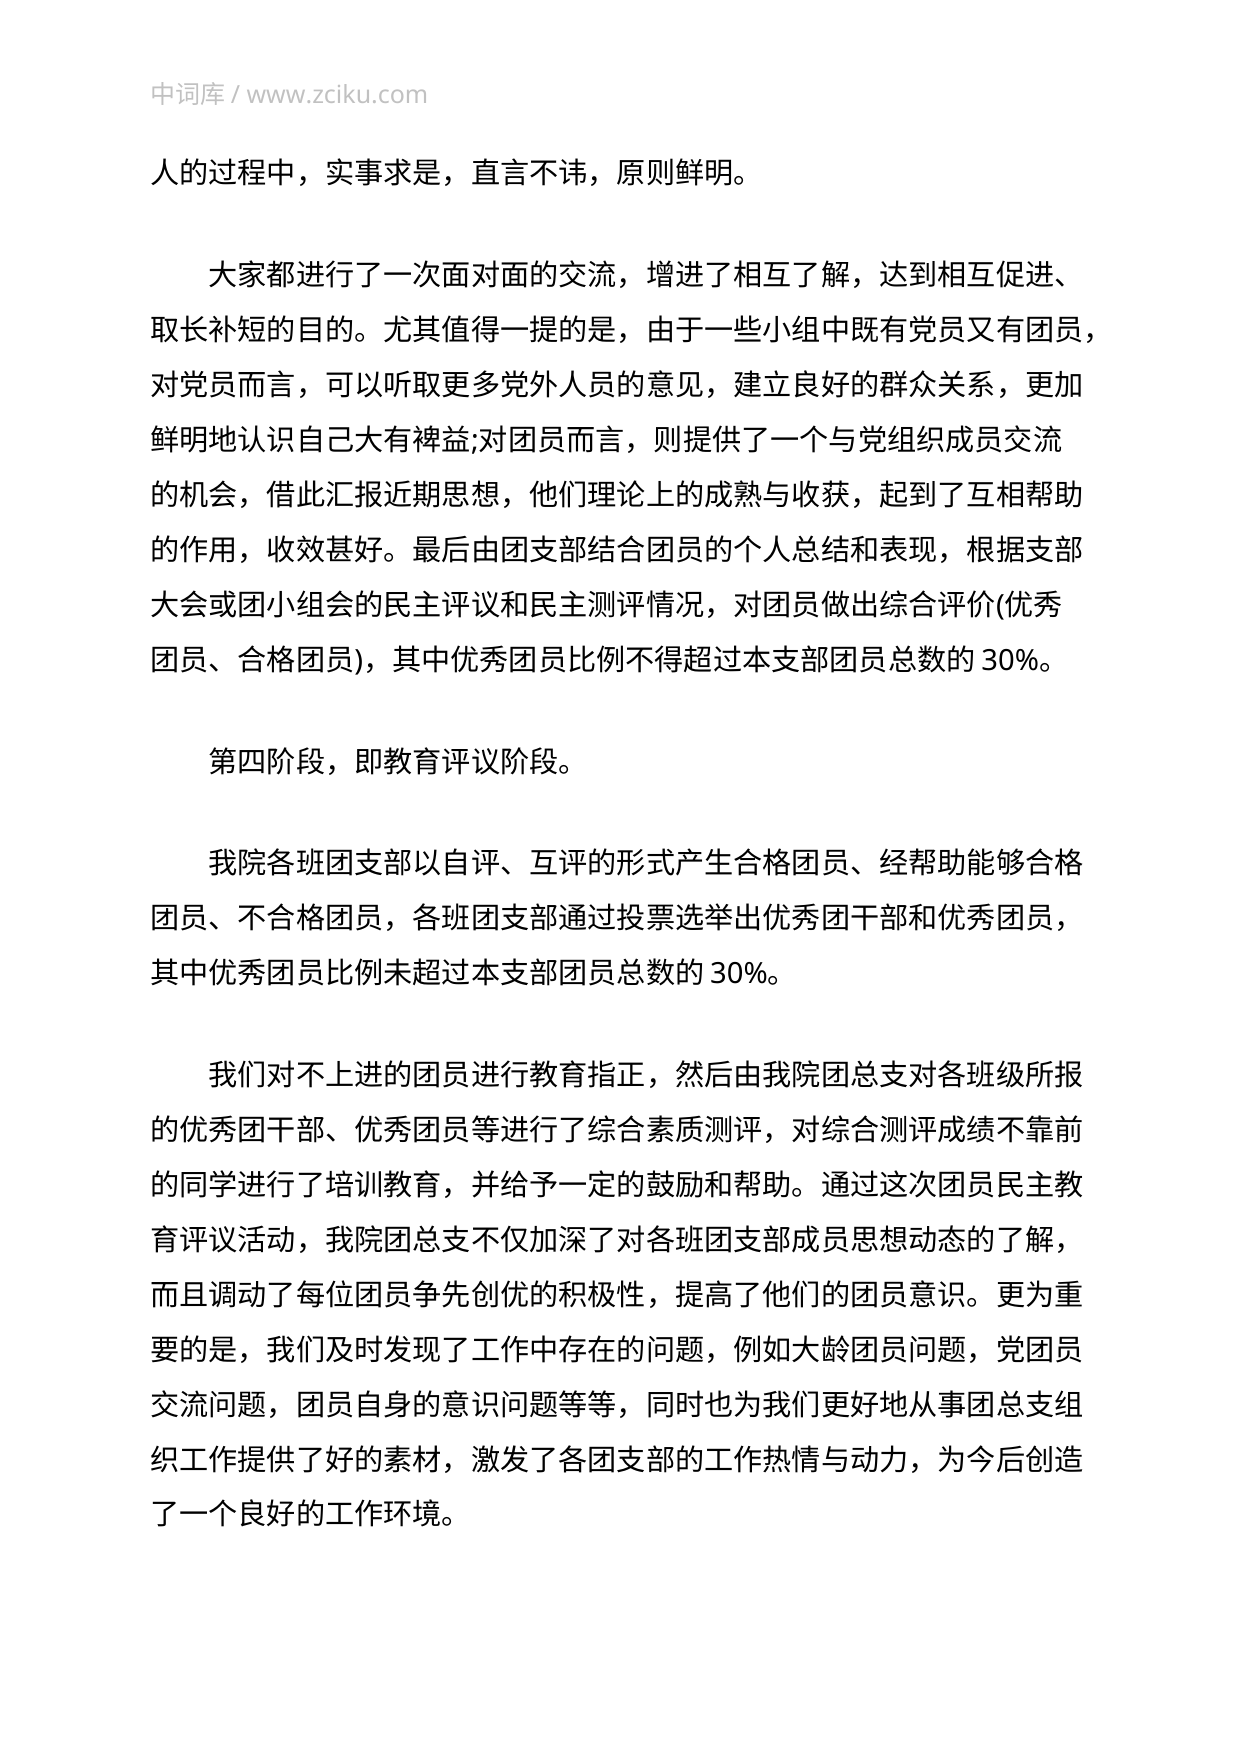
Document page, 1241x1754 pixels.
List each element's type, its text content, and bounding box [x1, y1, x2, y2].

text 第四阶段，即教育评议阶段。 [150, 738, 1090, 781]
text 大家都进行了一次面对面的交流，增进了相互了解，达到相互促进、取长补短的目的。尤其值得一提的是，由于一些小组中既有党员又有团员，对党员而言，可以听取更多党外人员的意见，建立良好的群众关系，更加鲜明地认识自己大有裨益;对团员而言，则提供了一个与党组织成员交流的机会，借此汇报近期思想，他们理论上的成熟与收获，起到了互相帮助的作用，收效甚好。最后由团支部结合团员的个人总结和表现，根据支部大会或团小组会的民主评议和民主测评情况，对团员做出综合评价(优秀团员、合格团员)，其中优秀团员比例不得超过本支部团员总数的30%。 [150, 252, 1090, 679]
text 我们对不上进的团员进行教育指正，然后由我院团总支对各班级所报的优秀团干部、优秀团员等进行了综合素质测评，对综合测评成绩不靠前的同学进行了培训教育，并给予一定的鼓励和帮助。通过这次团员民主教育评议活动，我院团总支不仅加深了对各班团支部成员思想动态的了解，而且调动了每位团员争先创优的积极性，提高了他们的团员意识。更为重要的是，我们及时发现了工作中存在的问题，例如大龄团员问题，党团员交流问题，团员自身的意识问题等等，同时也为我们更好地从事团总支组织工作提供了好的素材，激发了各团支部的工作热情与动力，为今后创造了一个良好的工作环境。 [150, 1052, 1090, 1533]
text 我院各班团支部以自评、互评的形式产生合格团员、经帮助能够合格团员、不合格团员，各班团支部通过投票选举出优秀团干部和优秀团员，其中优秀团员比例未超过本支部团员总数的30%。 [150, 840, 1090, 992]
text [150, 150, 1090, 192]
